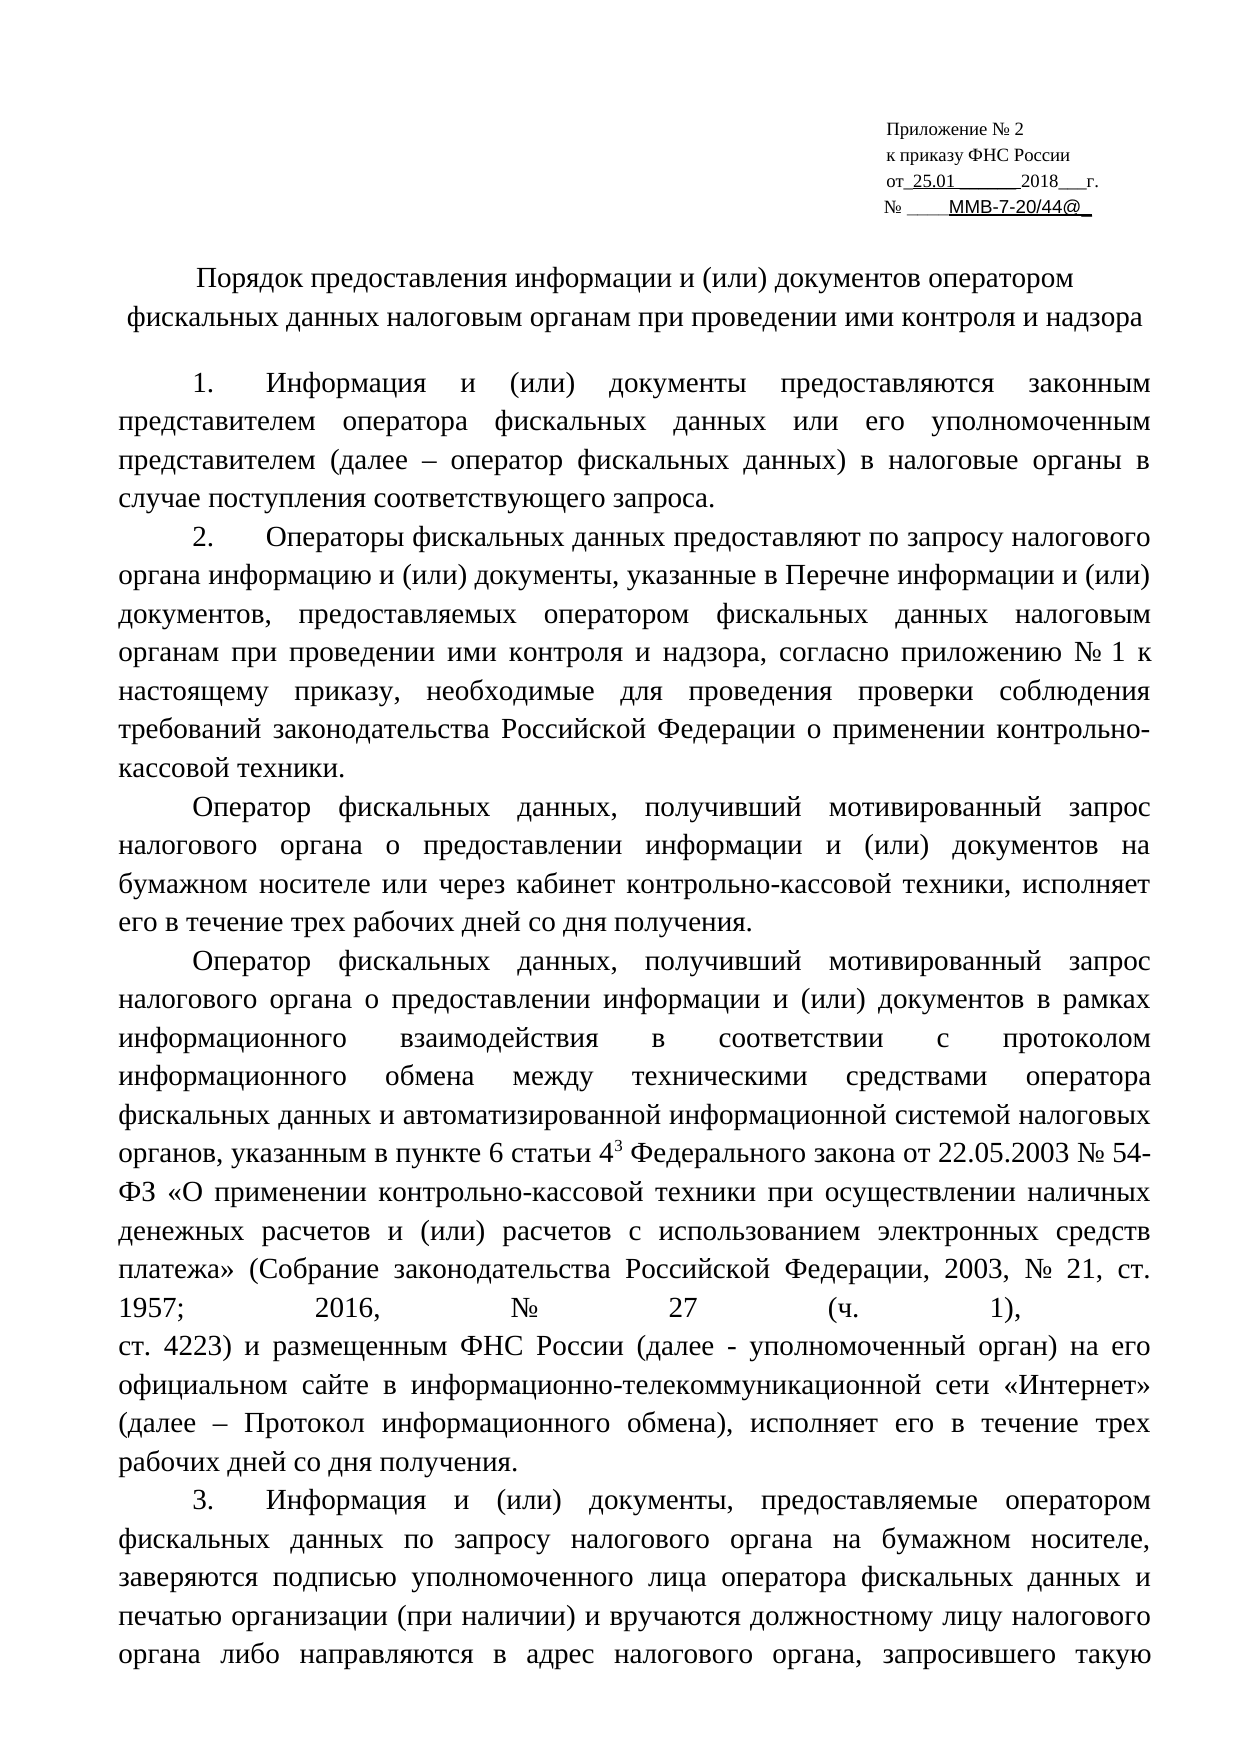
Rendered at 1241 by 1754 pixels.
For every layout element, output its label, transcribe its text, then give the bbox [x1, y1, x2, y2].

text № ____ММВ-7-20/44@_ [118, 196, 1152, 217]
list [118, 1482, 1152, 1670]
text Оператор фискальных данных, получивший мотивированный запрос налогового органа о предоставлении информации и (или) документов на бумажном носителе или через кабинет контрольно-кассовой техники, исполняет его в течение трех рабочих дней со дня получения. [118, 789, 1152, 938]
text от_25.01 ______ 2018___г. [289, 170, 1152, 191]
text Порядок предоставления информации и (или) документов оператором фискальных данных налоговым органам при проведении ими контроля и надзора [118, 260, 1152, 332]
list Операторы фискальных данных предоставляют по запросу налогового органа информацию и (или) документы, указанные в Перечне информации и (или) документов, предоставляемых оператором фискальных данных налоговым органам при проведении ими контроля и надзора, согласно приложению № 1 к настоящему приказу, необходимые для проведения проверки соблюдения требований законодательства Российской Федерации о применении контрольно-кассовой техники. [118, 519, 1152, 784]
text к приказу ФНС России [289, 144, 1152, 166]
list Информация и (или) документы предоставляются законным представителем оператора фискальных данных или его уполномоченным представителем (далее – оператор фискальных данных) в налоговые органы в случае поступления соответствующего запроса. [118, 365, 1152, 514]
text Приложение № 2 [289, 118, 1152, 140]
text Оператор фискальных данных, получивший мотивированный запрос налогового органа о предоставлении информации и (или) документов в рамках информационного взаимодействия в соответствии с протоколом информационного обмена между техническими средствами оператора фискальных данных и автоматизированной информационной системой налоговых органов, указанным в пункте 6 статьи 43 Федерального закона от 22.05.2003 № 54-ФЗ «О применении контрольно-кассовой техники при осуществлении наличных денежных расчетов и (или) расчетов с использованием электронных средств платежа» (Собрание законодательства Российской Федерации, 2003, № 21, ст. 1957; 2016, № 27 (ч. 1), ст. 4223) и размещенным ФНС России (далее - уполномоченный орган) на его официальном сайте в информационно-телекоммуникационной сети «Интернет» (далее – Протокол информационного обмена), исполняет его в течение трех рабочих дней со дня получения. [118, 943, 1152, 1477]
